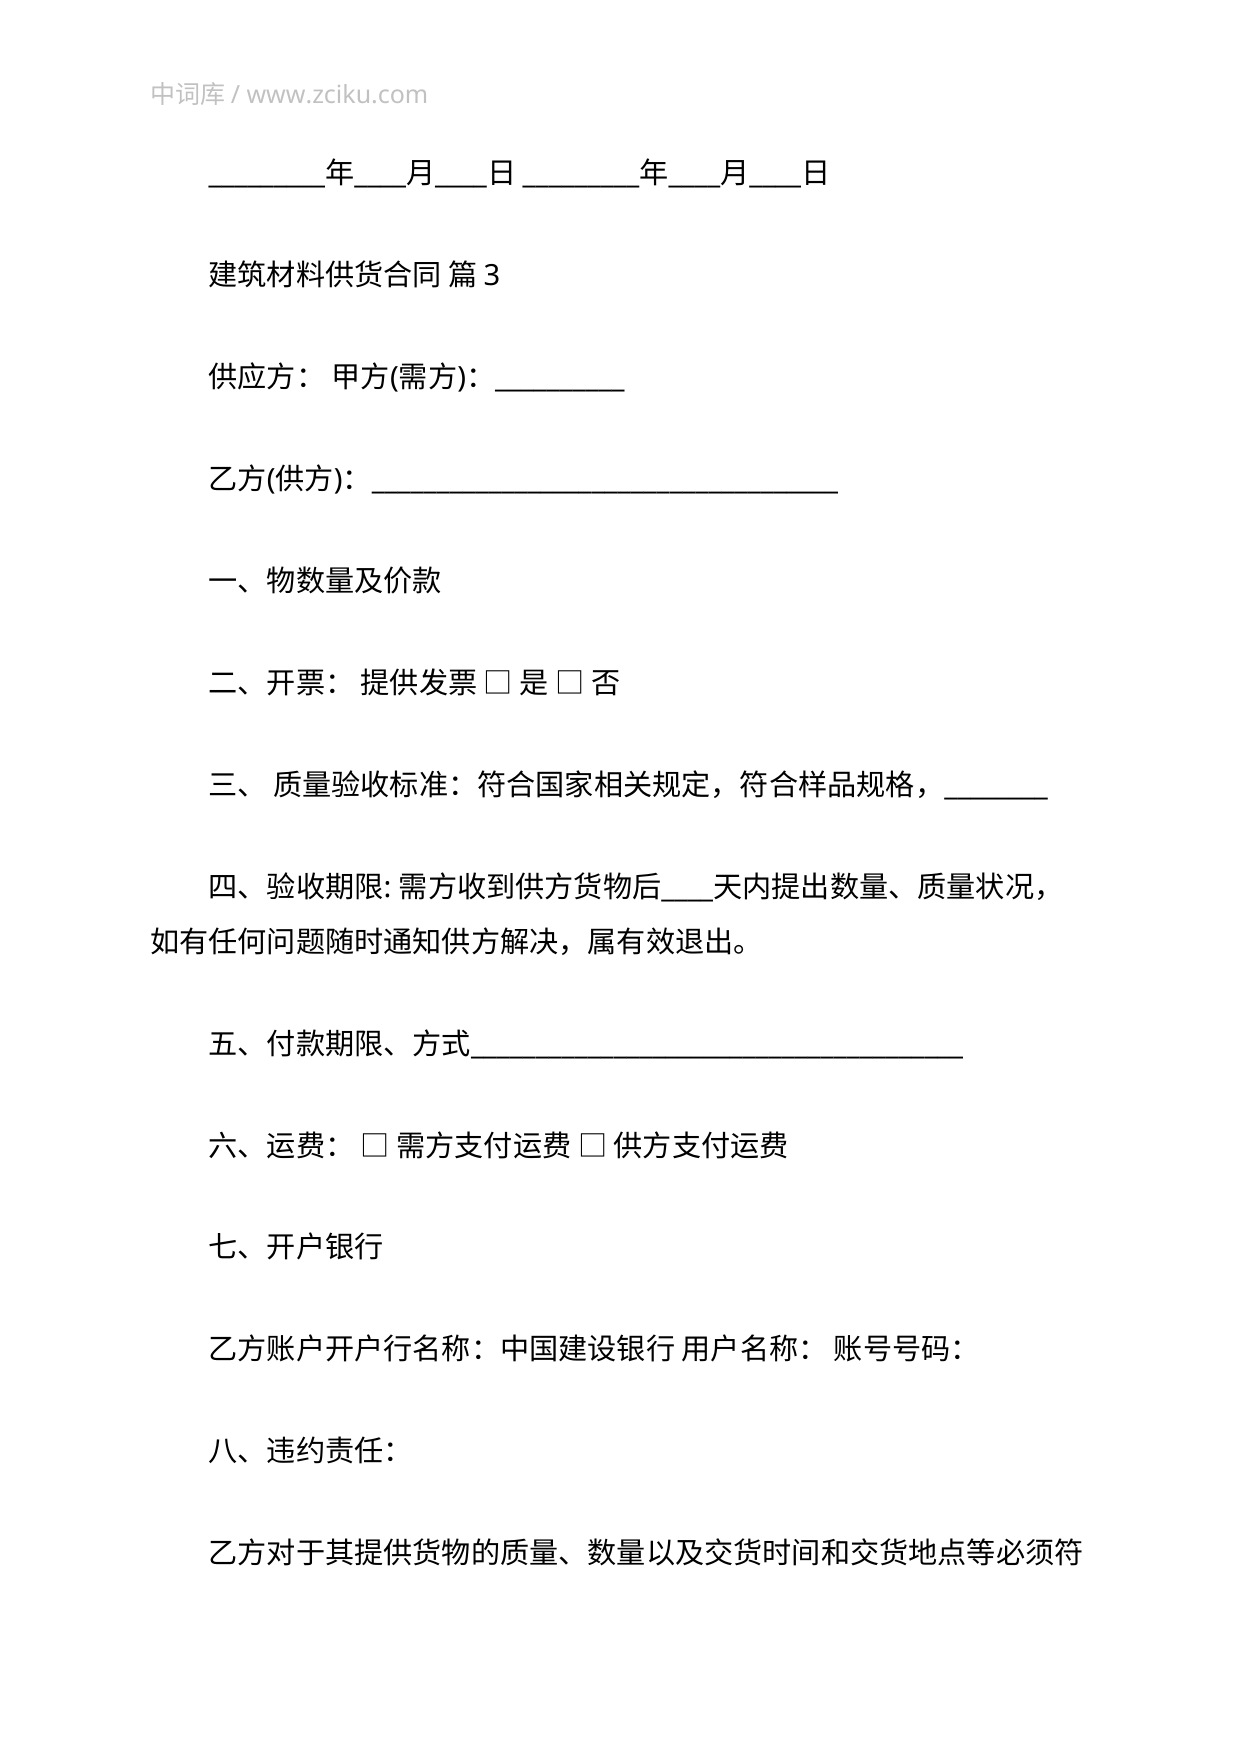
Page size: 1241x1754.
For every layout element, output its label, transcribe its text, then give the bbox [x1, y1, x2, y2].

text 乙方账户开户行名称：中国建设银行 用户名称： 账号号码： [150, 1326, 1090, 1368]
text 一、物数量及价款 [150, 558, 1090, 600]
text 七、开户银行 [150, 1224, 1090, 1266]
text 三、 质量验收标准：符合国家相关规定，符合样品规格，________ [150, 761, 1090, 804]
text 四、验收期限: 需方收到供方货物后____天内提出数量、质量状况，如有任何问题随时通知供方解决，属有效退出。 [150, 863, 1090, 961]
text 供应方： 甲方(需方)：__________ [150, 354, 1090, 396]
text 乙方(供方)：____________________________________ [150, 456, 1090, 498]
text 五、付款期限、方式______________________________________ [150, 1020, 1090, 1063]
text _________年____月____日 _________年____月____日 [150, 150, 1090, 192]
text 二、开票： 提供发票 □ 是 □ 否 [150, 660, 1090, 702]
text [150, 1529, 1090, 1572]
text 八、违约责任： [150, 1427, 1090, 1470]
text 六、运费： □ 需方支付运费 □ 供方支付运费 [150, 1122, 1090, 1164]
text 建筑材料供货合同 篇3 [150, 252, 1090, 294]
